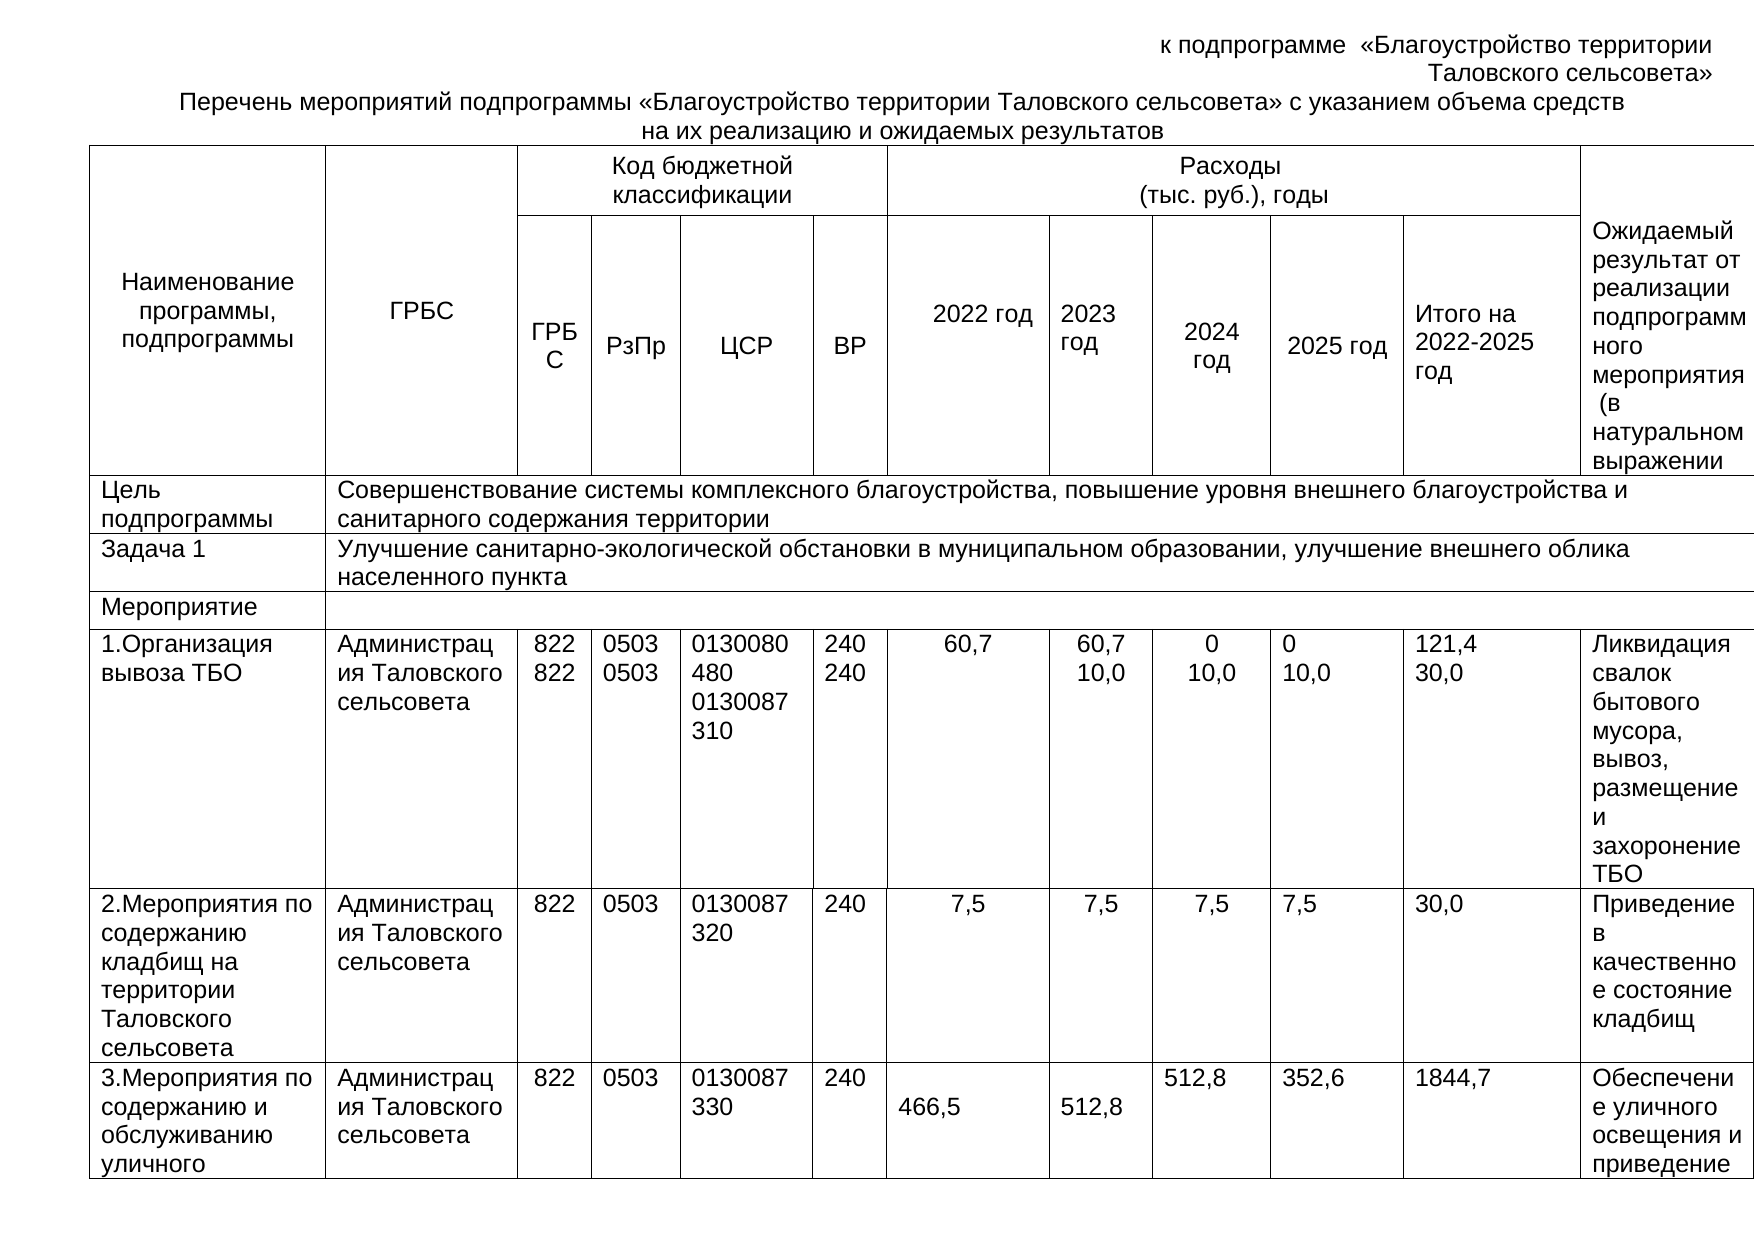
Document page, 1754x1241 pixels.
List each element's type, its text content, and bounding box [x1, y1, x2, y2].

table_cell Администрация Таловского сельсовета [326, 630, 517, 888]
table_cell ВР [814, 216, 887, 475]
table_cell 2022 год [888, 216, 1049, 475]
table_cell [90, 1063, 325, 1178]
table_header Код бюджетной классификации [518, 146, 887, 215]
table_cell 7,5 [887, 889, 1049, 1062]
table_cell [326, 1063, 517, 1178]
table_cell Приведение в качественное состояние кладбищ [1581, 889, 1753, 1062]
table_cell 0503 [592, 1063, 680, 1178]
table_cell 0130087320 [681, 889, 812, 1062]
table_cell 822 [518, 889, 591, 1062]
table_header Расходы (тыс. руб.), годы [888, 146, 1580, 215]
table_header ГРБС [326, 146, 517, 475]
table_cell 2.Мероприятия по содержанию кладбищ на территории Таловского сельсовета [90, 889, 325, 1062]
table_cell 0503 [592, 889, 680, 1062]
table_cell РзПр [592, 216, 680, 475]
table_cell 512,8 [1050, 1063, 1152, 1178]
table_cell 512,8 [1153, 1063, 1270, 1178]
table_cell 1844,7 [1404, 1063, 1580, 1178]
table_cell 60,7 10,0 [1050, 630, 1152, 888]
table_cell 240 [813, 1063, 886, 1178]
table_cell Задача 1 [90, 534, 325, 591]
table_cell [326, 592, 1754, 629]
table_cell 0 10,0 [1153, 630, 1270, 888]
table_cell Цель подпрограммы [90, 476, 325, 533]
text к подпрограмме «Благоустройство территории Таловского сельсовета» [1112, 29, 1713, 87]
table_cell 1.Организация вывоза ТБО [90, 630, 325, 888]
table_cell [1581, 1063, 1753, 1178]
table_cell Ожидаемый результат от реализации подпрограммного мероприятия (в натуральном выражении [1581, 215, 1754, 475]
table_cell Совершенствование системы комплексного благоустройства, повышение уровня внешнего благоустройства и санитарного содержания территории [326, 476, 1754, 533]
table_header [1581, 146, 1754, 215]
table_cell 240 240 [814, 630, 887, 888]
table_cell 7,5 [1271, 889, 1403, 1062]
table_cell 352,6 [1271, 1063, 1403, 1178]
table_cell 0130080480 0130087310 [681, 630, 813, 888]
table_cell 0503 0503 [592, 630, 680, 888]
table_cell 2025 год [1271, 216, 1403, 475]
table_cell Улучшение санитарно-экологической обстановки в муниципальном образовании, улучшение внешнего облика населенного пункта [326, 534, 1754, 591]
text Перечень мероприятий подпрограммы «Благоустройство территории Таловского сельсовета» с указанием объема средств [93, 87, 1713, 116]
table_cell 822 822 [518, 630, 591, 888]
table_cell 121,4 30,0 [1404, 630, 1580, 888]
table_cell 0 10,0 [1271, 630, 1403, 888]
table_cell Ликвидация свалок бытового мусора, вывоз, размещение и захоронение ТБО [1581, 630, 1754, 888]
table_cell 30,0 [1404, 889, 1580, 1062]
table_cell 2023 год [1050, 216, 1152, 475]
text на их реализацию и ожидаемых результатов [93, 116, 1713, 144]
table_cell ЦСР [681, 216, 813, 475]
table_cell 7,5 [1050, 889, 1152, 1062]
table_cell 2024 год [1153, 216, 1270, 475]
table_cell 7,5 [1153, 889, 1270, 1062]
table_cell Мероприятие [90, 592, 325, 629]
table_cell 0130087330 [681, 1063, 812, 1178]
table_cell 240 [813, 889, 886, 1062]
table_cell 466,5 [887, 1063, 1049, 1178]
table_cell Итого на 2022-2025 год [1404, 216, 1580, 475]
table_header Наименование программы, подпрограммы [90, 146, 325, 475]
table_cell 60,7 [888, 630, 1049, 888]
table_cell 822 [518, 1063, 591, 1178]
table_cell ГРБС [518, 216, 591, 475]
table_cell Администрация Таловского сельсовета [326, 889, 517, 1062]
